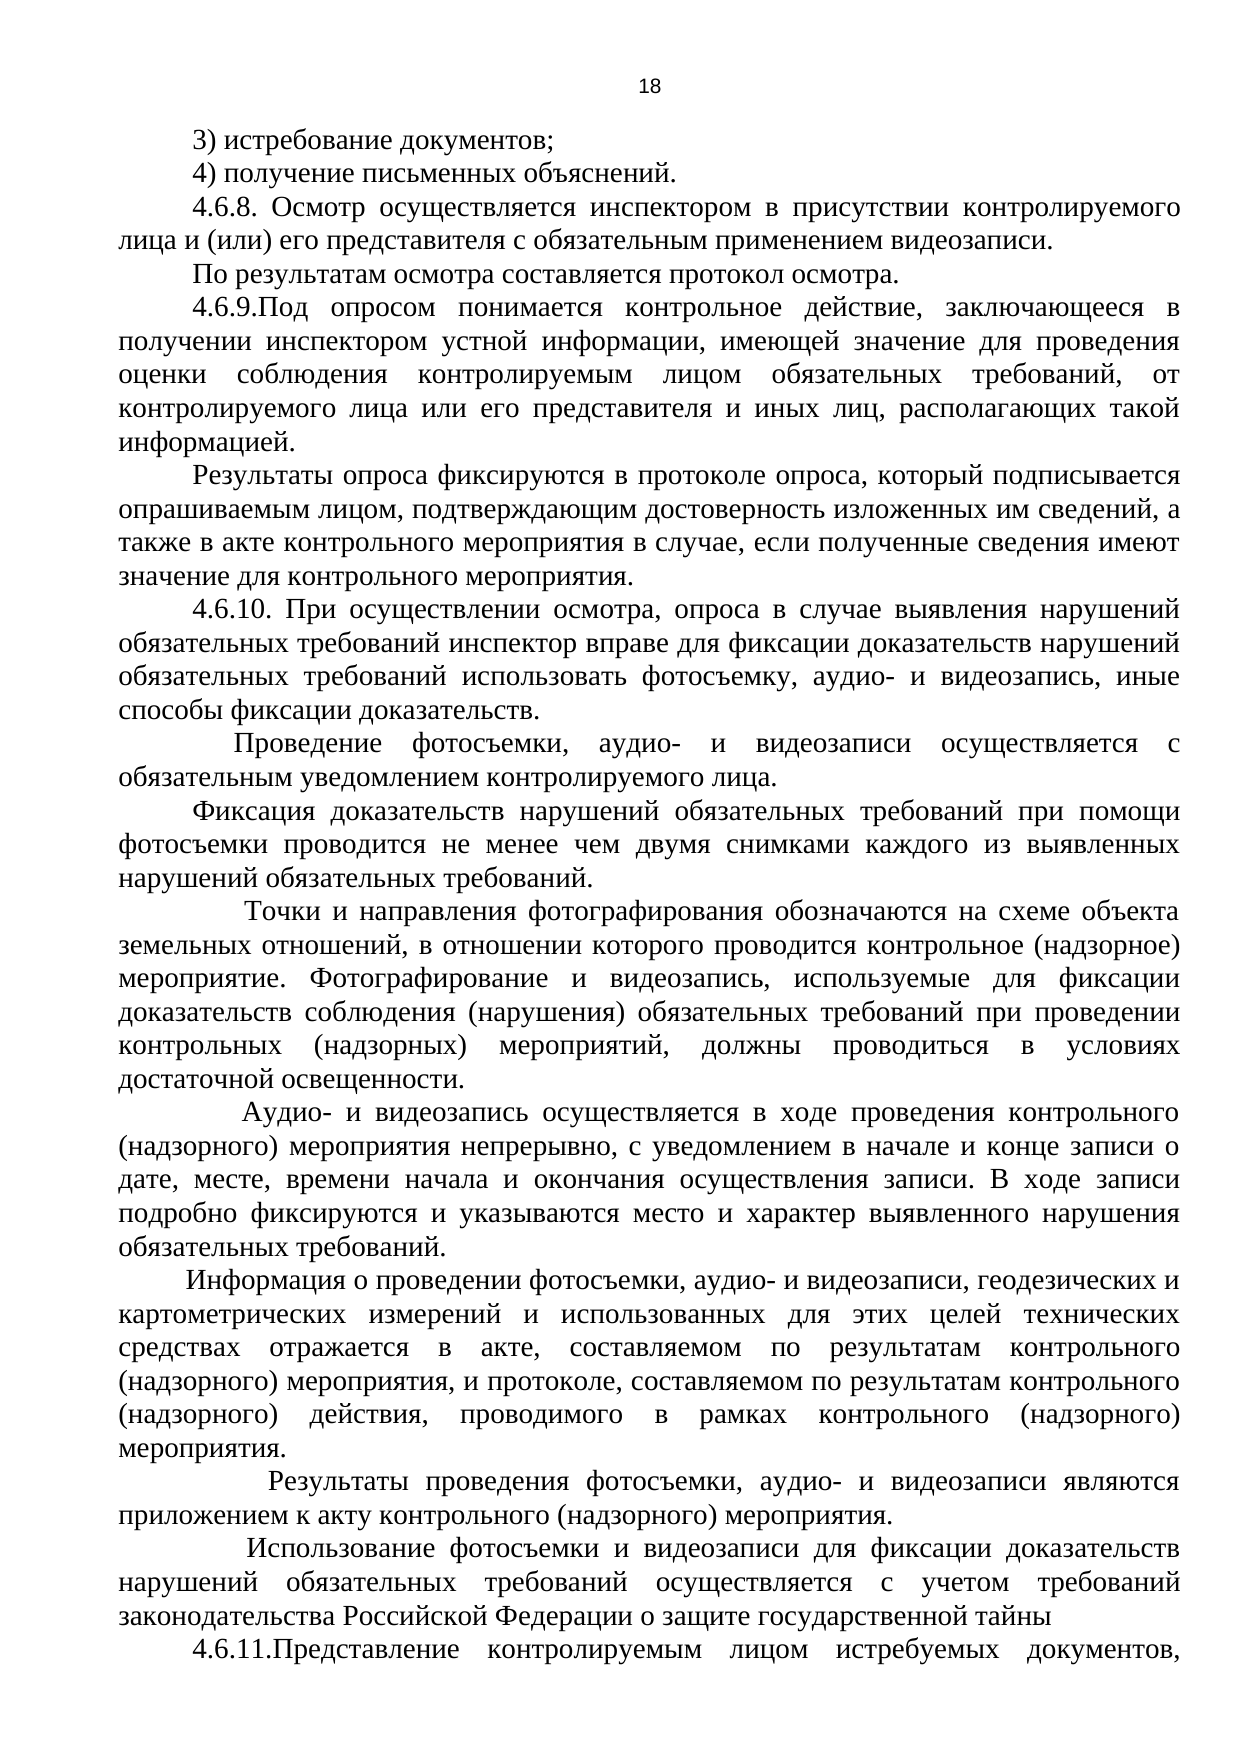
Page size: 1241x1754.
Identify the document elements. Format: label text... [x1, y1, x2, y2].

text Информация о проведении фотосъемки, аудио- и видеозаписи, геодезических и картометрических измерений и использованных для этих целей технических средствах отражается в акте, составляемом по результатам контрольного (надзорного) мероприятия, и протоколе, составляемом по результатам контрольного (надзорного) действия, проводимого в рамках контрольного (надзорного) мероприятия. [118, 1262, 1181, 1463]
text Аудио- и видеозапись осуществляется в ходе проведения контрольного (надзорного) мероприятия непрерывно, с уведомлением в начале и конце записи о дате, месте, времени начала и окончания осуществления записи. В ходе записи подробно фиксируются и указываются место и характер выявленного нарушения обязательных требований. [118, 1094, 1181, 1262]
text 3) истребование документов; [118, 122, 1181, 155]
text Результаты проведения фотосъемки, аудио- и видеозаписи являются приложением к акту контрольного (надзорного) мероприятия. [118, 1463, 1181, 1531]
text Проведение фотосъемки, аудио- и видеозаписи осуществляется с обязательным уведомлением контролируемого лица. [118, 726, 1181, 793]
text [118, 1631, 1181, 1665]
text 4.6.9.Под опросом понимается контрольное действие, заключающееся в получении инспектором устной информации, имеющей значение для проведения оценки соблюдения контролируемым лицом обязательных требований, от контролируемого лица или его представителя и иных лиц, располагающих такой информацией. [118, 289, 1181, 457]
text 4.6.8. Осмотр осуществляется инспектором в присутствии контролируемого лица и (или) его представителя с обязательным применением видеозаписи. [118, 189, 1181, 256]
text По результатам осмотра составляется протокол осмотра. [118, 256, 1181, 289]
text 4.6.10. При осуществлении осмотра, опроса в случае выявления нарушений обязательных требований инспектор вправе для фиксации доказательств нарушений обязательных требований использовать фотосъемку, аудио- и видеозапись, иные способы фиксации доказательств. [118, 591, 1181, 726]
text Точки и направления фотографирования обозначаются на схеме объекта земельных отношений, в отношении которого проводится контрольное (надзорное) мероприятие. Фотографирование и видеозапись, используемые для фиксации доказательств соблюдения (нарушения) обязательных требований при проведении контрольных (надзорных) мероприятий, должны проводиться в условиях достаточной освещенности. [118, 893, 1181, 1094]
text Фиксация доказательств нарушений обязательных требований при помощи фотосъемки проводится не менее чем двумя снимками каждого из выявленных нарушений обязательных требований. [118, 793, 1181, 893]
text Использование фотосъемки и видеозаписи для фиксации доказательств нарушений обязательных требований осуществляется с учетом требований законодательства Российской Федерации о защите государственной тайны [118, 1531, 1181, 1631]
text 4) получение письменных объяснений. [118, 155, 1181, 189]
text Результаты опроса фиксируются в протоколе опроса, который подписывается опрашиваемым лицом, подтверждающим достоверность изложенных им сведений, а также в акте контрольного мероприятия в случае, если полученные сведения имеют значение для контрольного мероприятия. [118, 457, 1181, 591]
